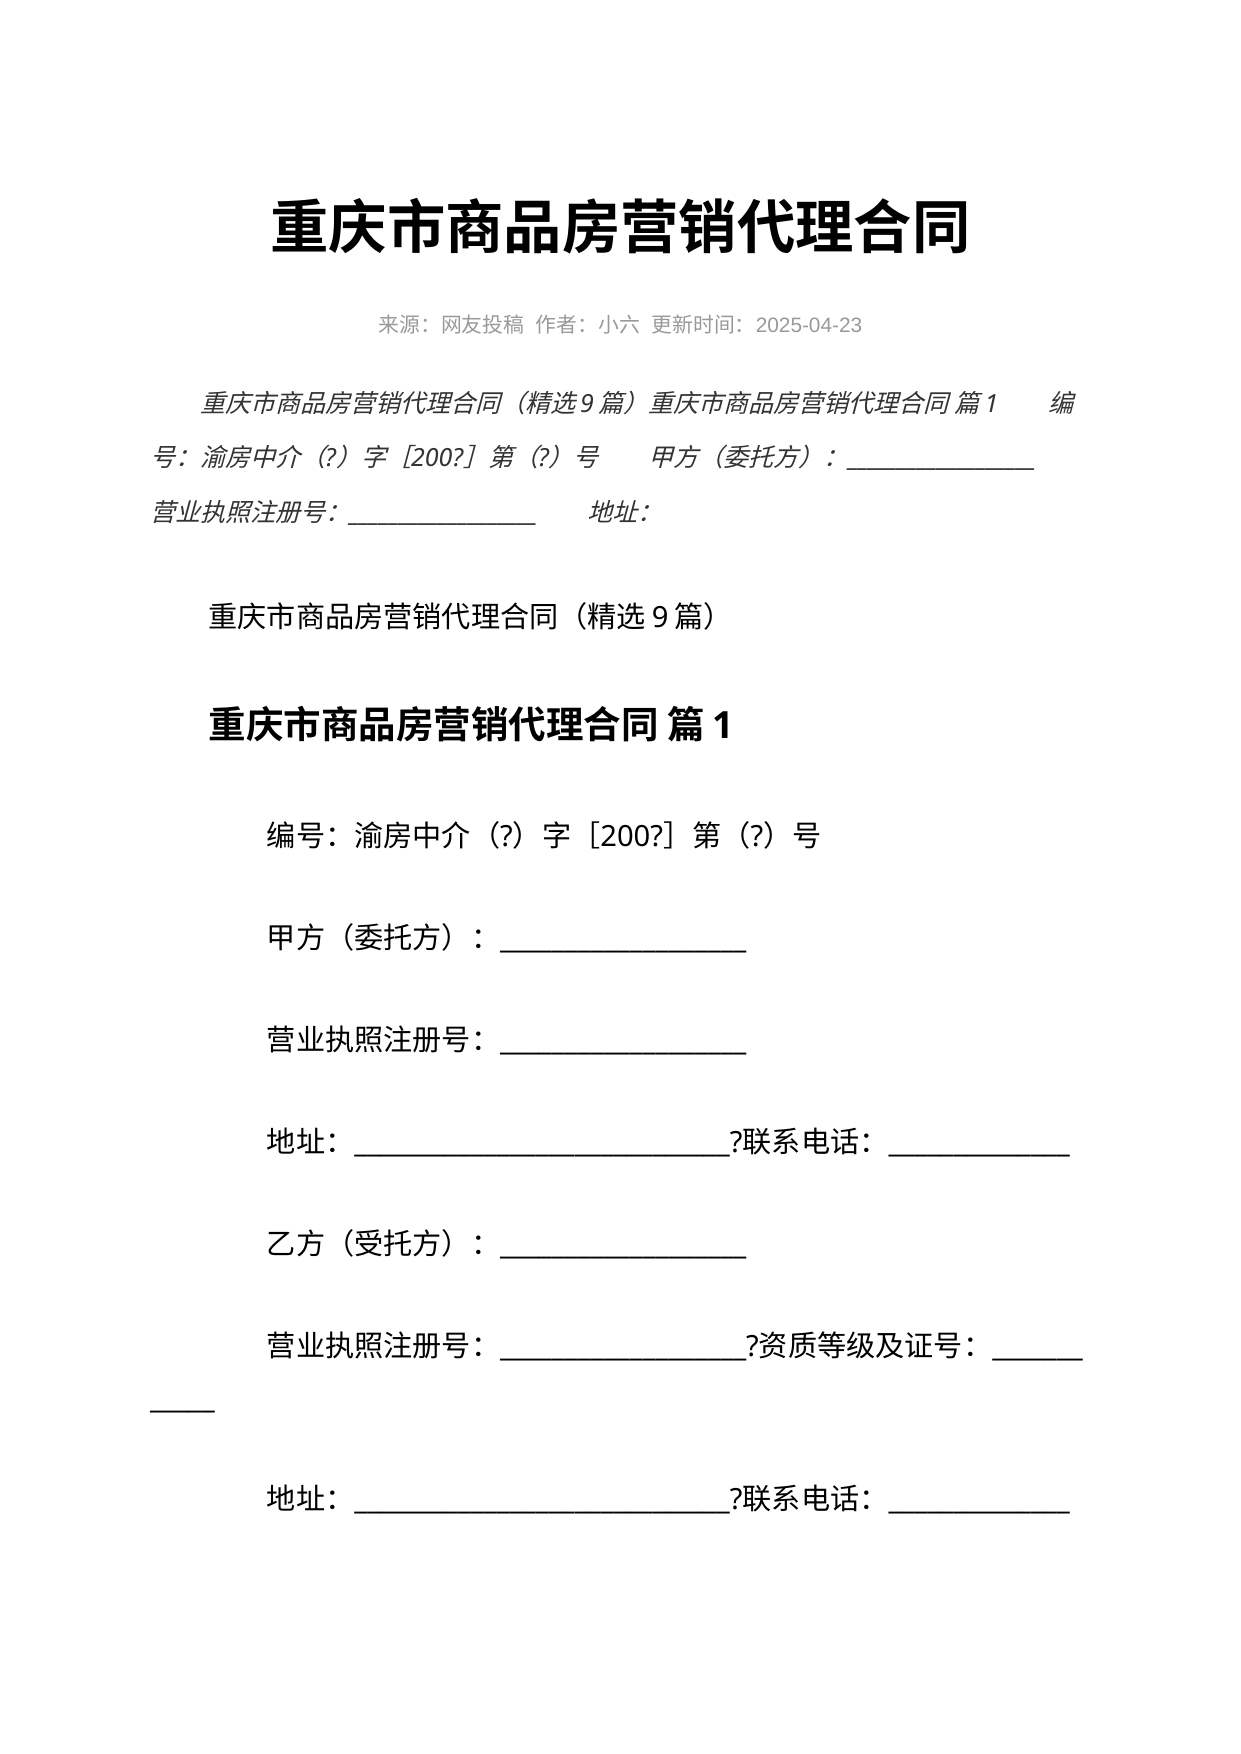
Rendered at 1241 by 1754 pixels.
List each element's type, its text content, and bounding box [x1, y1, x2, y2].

text 营业执照注册号：___________________?资质等级及证号：____________ [150, 1323, 1090, 1417]
text 地址：_____________________________?联系电话：______________ [150, 1119, 1090, 1161]
text 重庆市商品房营销代理合同（精选9篇） [150, 593, 1090, 636]
text 重庆市商品房营销代理合同（精选9篇）重庆市商品房营销代理合同 篇1 编号：渝房中介（?）字［200?］第（?）号 甲方（委托方）：___________________ 营业执照注册号：___________________ 地址： [150, 383, 1090, 528]
text 营业执照注册号：___________________ [150, 1017, 1090, 1059]
text 重庆市商品房营销代理合同 篇1 [150, 695, 1090, 750]
text 来源：网友投稿 作者：小六 更新时间：2025-04-23 [150, 313, 1090, 337]
text 乙方（受托方）：___________________ [150, 1221, 1090, 1263]
text 甲方（委托方）：___________________ [150, 915, 1090, 957]
text 编号：渝房中介（?）字［200?］第（?）号 [150, 813, 1090, 855]
subtitle 重庆市商品房营销代理合同 [150, 181, 1090, 266]
text 地址：_____________________________?联系电话：______________ [150, 1476, 1090, 1518]
